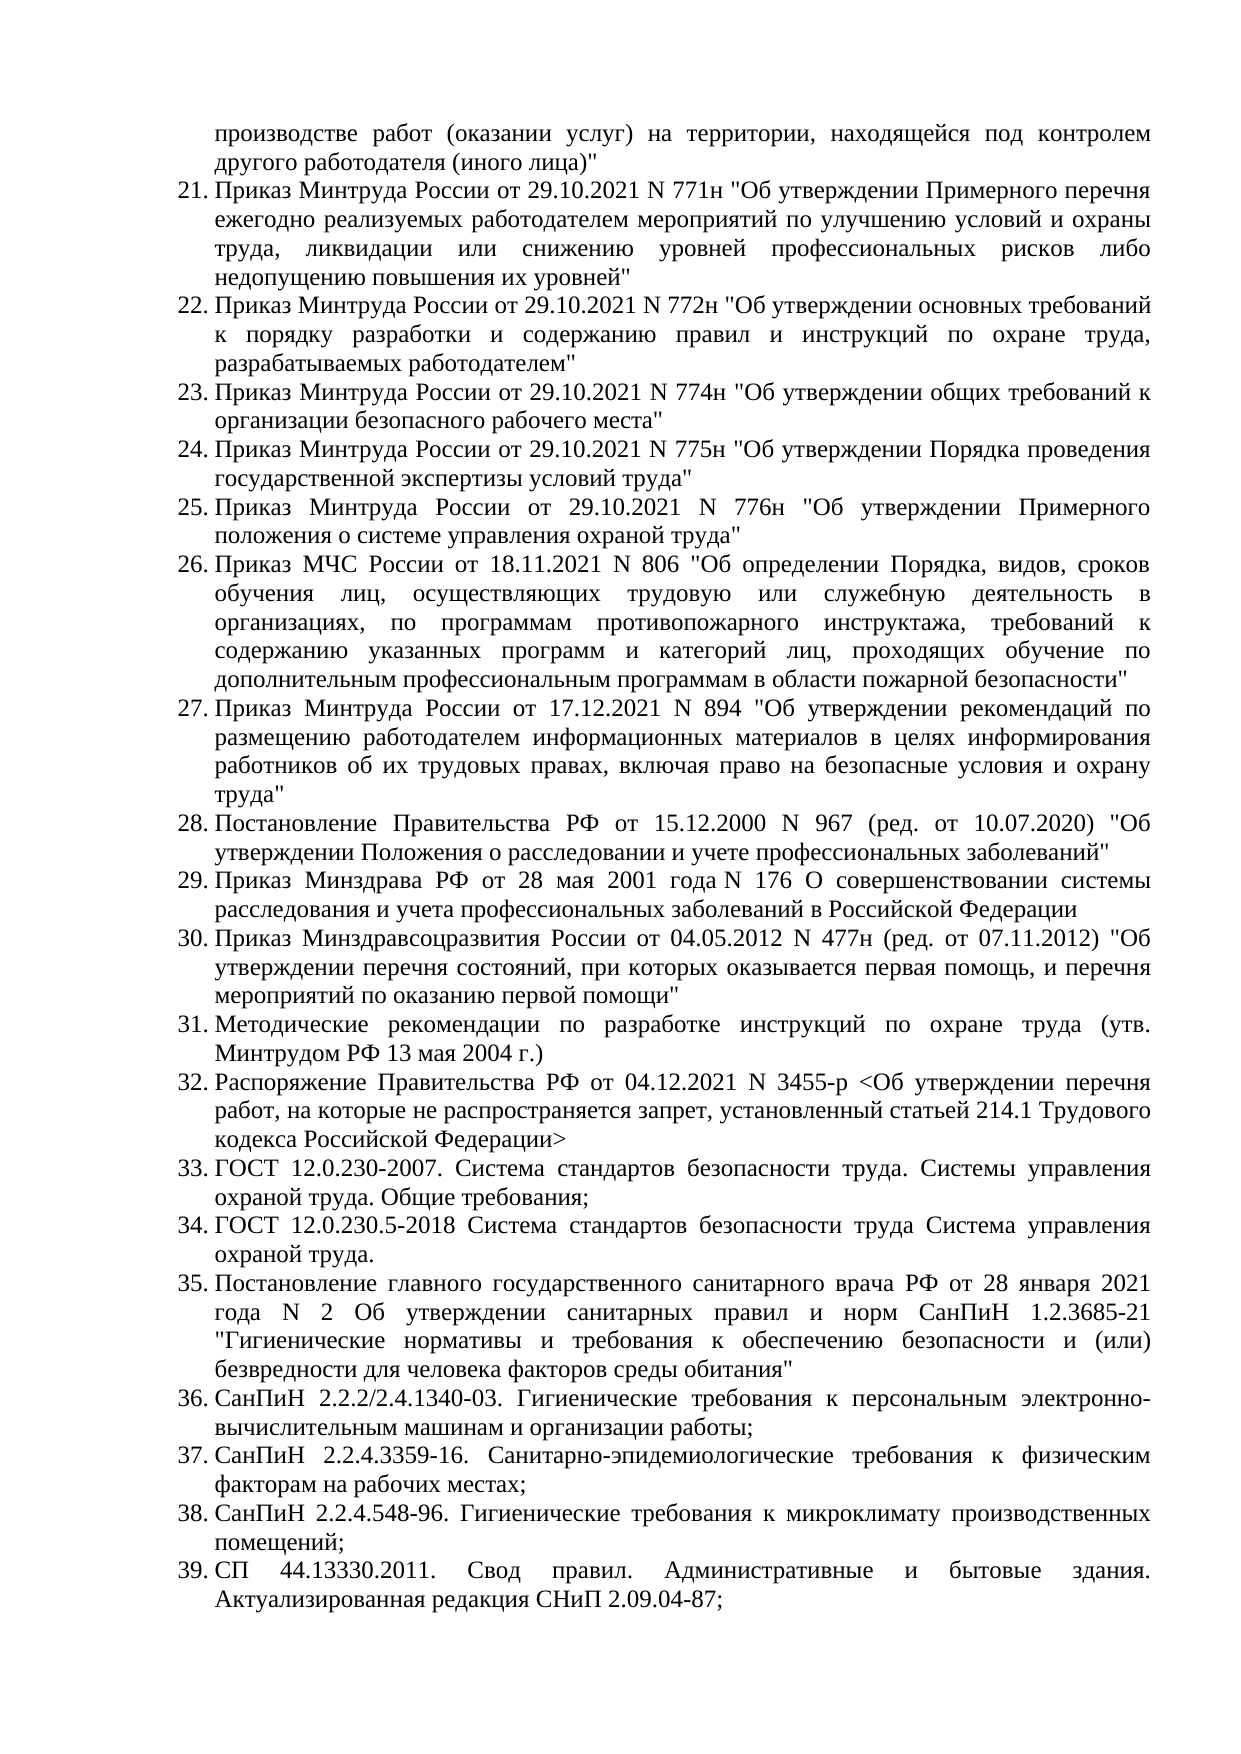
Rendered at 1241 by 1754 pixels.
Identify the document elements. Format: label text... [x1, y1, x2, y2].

list Постановление Правительства РФ от 15.12.2000 N 967 (ред. от 10.07.2020) "Об утверждении Положения о расследовании и учете профессиональных заболеваний" [177, 808, 1152, 866]
list ГОСТ 12.0.230.5-2018 Система стандартов безопасности труда Система управления охраной труда. [177, 1211, 1152, 1268]
list Приказ Минтруда России от 29.10.2021 N 774н "Об утверждении общих требований к организации безопасного рабочего места" [177, 377, 1152, 434]
list Приказ Минздрава РФ от 28 мая 2001 года N 176 О совершенствовании системы расследования и учета профессиональных заболеваний в Российской Федерации [177, 866, 1152, 923]
list СанПиН 2.2.4.548-96. Гигиенические требования к микроклимату производственных помещений; [177, 1498, 1152, 1556]
list Приказ Минздравсоцразвития России от 04.05.2012 N 477н (ред. от 07.11.2012) "Об утверждении перечня состояний, при которых оказывается первая помощь, и перечня мероприятий по оказанию первой помощи" [177, 923, 1152, 1009]
list ГОСТ 12.0.230-2007. Система стандартов безопасности труда. Системы управления охраной труда. Общие требования; [177, 1153, 1152, 1211]
list Распоряжение Правительства РФ от 04.12.2021 N 3455-р <Об утверждении перечня работ, на которые не распространяется запрет, установленный статьей 214.1 Трудового кодекса Российской Федерации> [177, 1067, 1152, 1153]
list Приказ Минтруда России от 29.10.2021 N 771н "Об утверждении Примерного перечня ежегодно реализуемых работодателем мероприятий по улучшению условий и охраны труда, ликвидации или снижению уровней профессиональных рисков либо недопущению повышения их уровней" [177, 176, 1152, 291]
list Приказ МЧС России от 18.11.2021 N 806 "Об определении Порядка, видов, сроков обучения лиц, осуществляющих трудовую или служебную деятельность в организациях, по программам противопожарного инструктажа, требований к содержанию указанных программ и категорий лиц, проходящих обучение по дополнительным профессиональным программам в области пожарной безопасности" [177, 549, 1152, 693]
list Постановление главного государственного санитарного врача РФ от 28 января 2021 года N 2 Об утверждении санитарных правил и норм СанПиН 1.2.3685-21 "Гигиенические нормативы и требования к обеспечению безопасности и (или) безвредности для человека факторов среды обитания" [177, 1268, 1152, 1383]
list Приказ Минтруда России от 29.10.2021 N 776н "Об утверждении Примерного положения о системе управления охраной труда" [177, 492, 1152, 549]
list Методические рекомендации по разработке инструкций по охране труда (утв. Минтрудом РФ 13 мая 2004 г.) [177, 1009, 1152, 1067]
list Приказ Минтруда России от 17.12.2021 N 894 "Об утверждении рекомендаций по размещению работодателем информационных материалов в целях информирования работников об их трудовых правах, включая право на безопасные условия и охрану труда" [177, 693, 1152, 808]
list СанПиН 2.2.2/2.4.1340-03. Гигиенические требования к персональным электронно-вычислительным машинам и организации работы; [177, 1383, 1152, 1441]
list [177, 118, 1152, 176]
list СП 44.13330.2011. Свод правил. Административные и бытовые здания. Актуализированная редакция СНиП 2.09.04-87; [177, 1556, 1152, 1613]
list Приказ Минтруда России от 29.10.2021 N 775н "Об утверждении Порядка проведения государственной экспертизы условий труда" [177, 434, 1152, 492]
list Приказ Минтруда России от 29.10.2021 N 772н "Об утверждении основных требований к порядку разработки и содержанию правил и инструкций по охране труда, разрабатываемых работодателем" [177, 291, 1152, 377]
list СанПиН 2.2.4.3359-16. Санитарно-эпидемиологические требования к физическим факторам на рабочих местах; [177, 1441, 1152, 1498]
